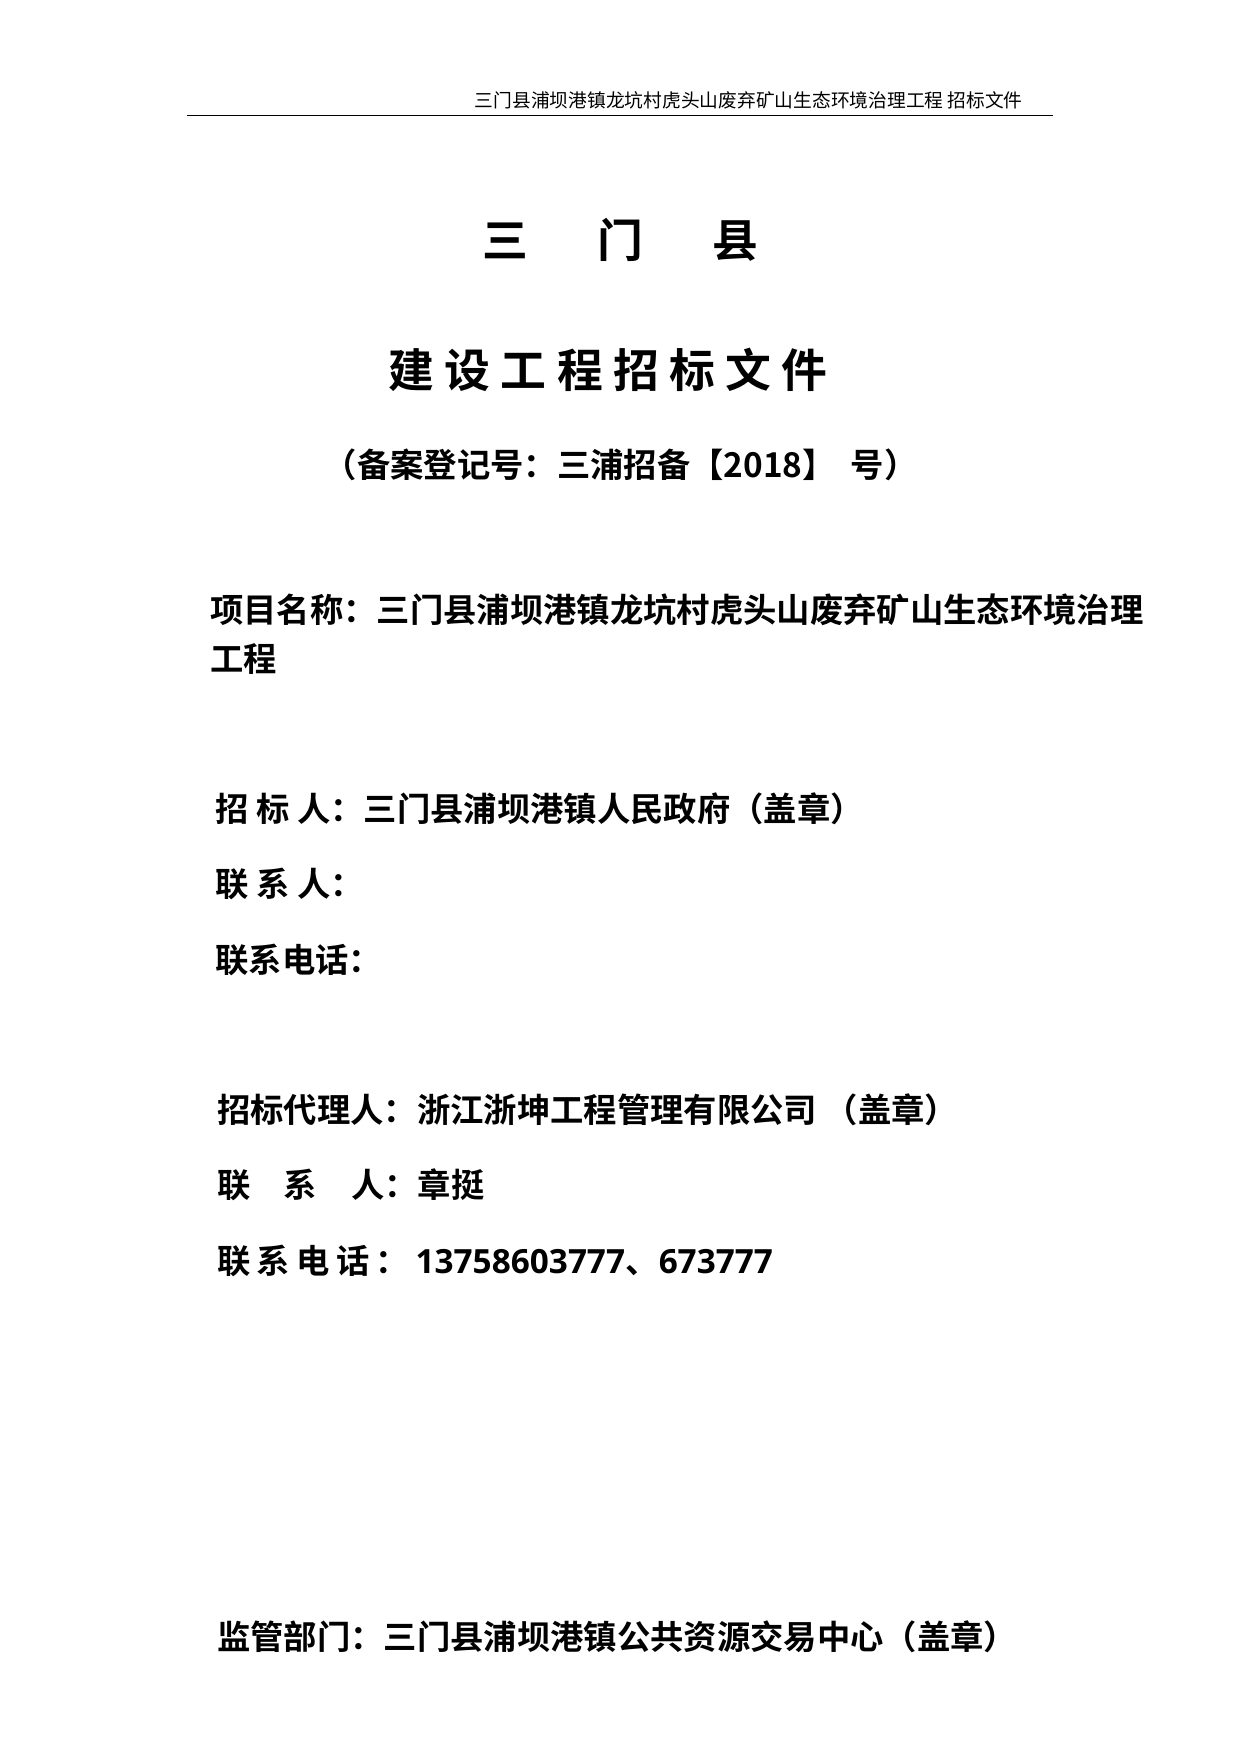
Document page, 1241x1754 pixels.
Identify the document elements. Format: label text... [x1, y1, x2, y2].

text 项目名称：三门县浦坝港镇龙坑村虎头山废弃矿山生态环境治理工程 [210, 584, 1155, 681]
text 联 系 人：章挺 [217, 1159, 1037, 1207]
text 联 系 人： [215, 858, 985, 906]
text 联系电话： [215, 933, 1155, 982]
text 三 门 县 [135, 204, 1105, 271]
text 监管部门：三门县浦坝港镇公共资源交易中心（盖章） [217, 1611, 1155, 1659]
text 招 标 人：三门县浦坝港镇人民政府（盖章） [215, 783, 985, 831]
text 招标代理人：浙江浙坤工程管理有限公司 （盖章） [217, 1084, 1037, 1132]
text 联系电话：13758603777、673777 [217, 1234, 1155, 1283]
text 建 设 工 程 招 标 文 件 [135, 334, 1080, 400]
text （备案登记号：三浦招备【2018】 号） [135, 438, 1105, 487]
